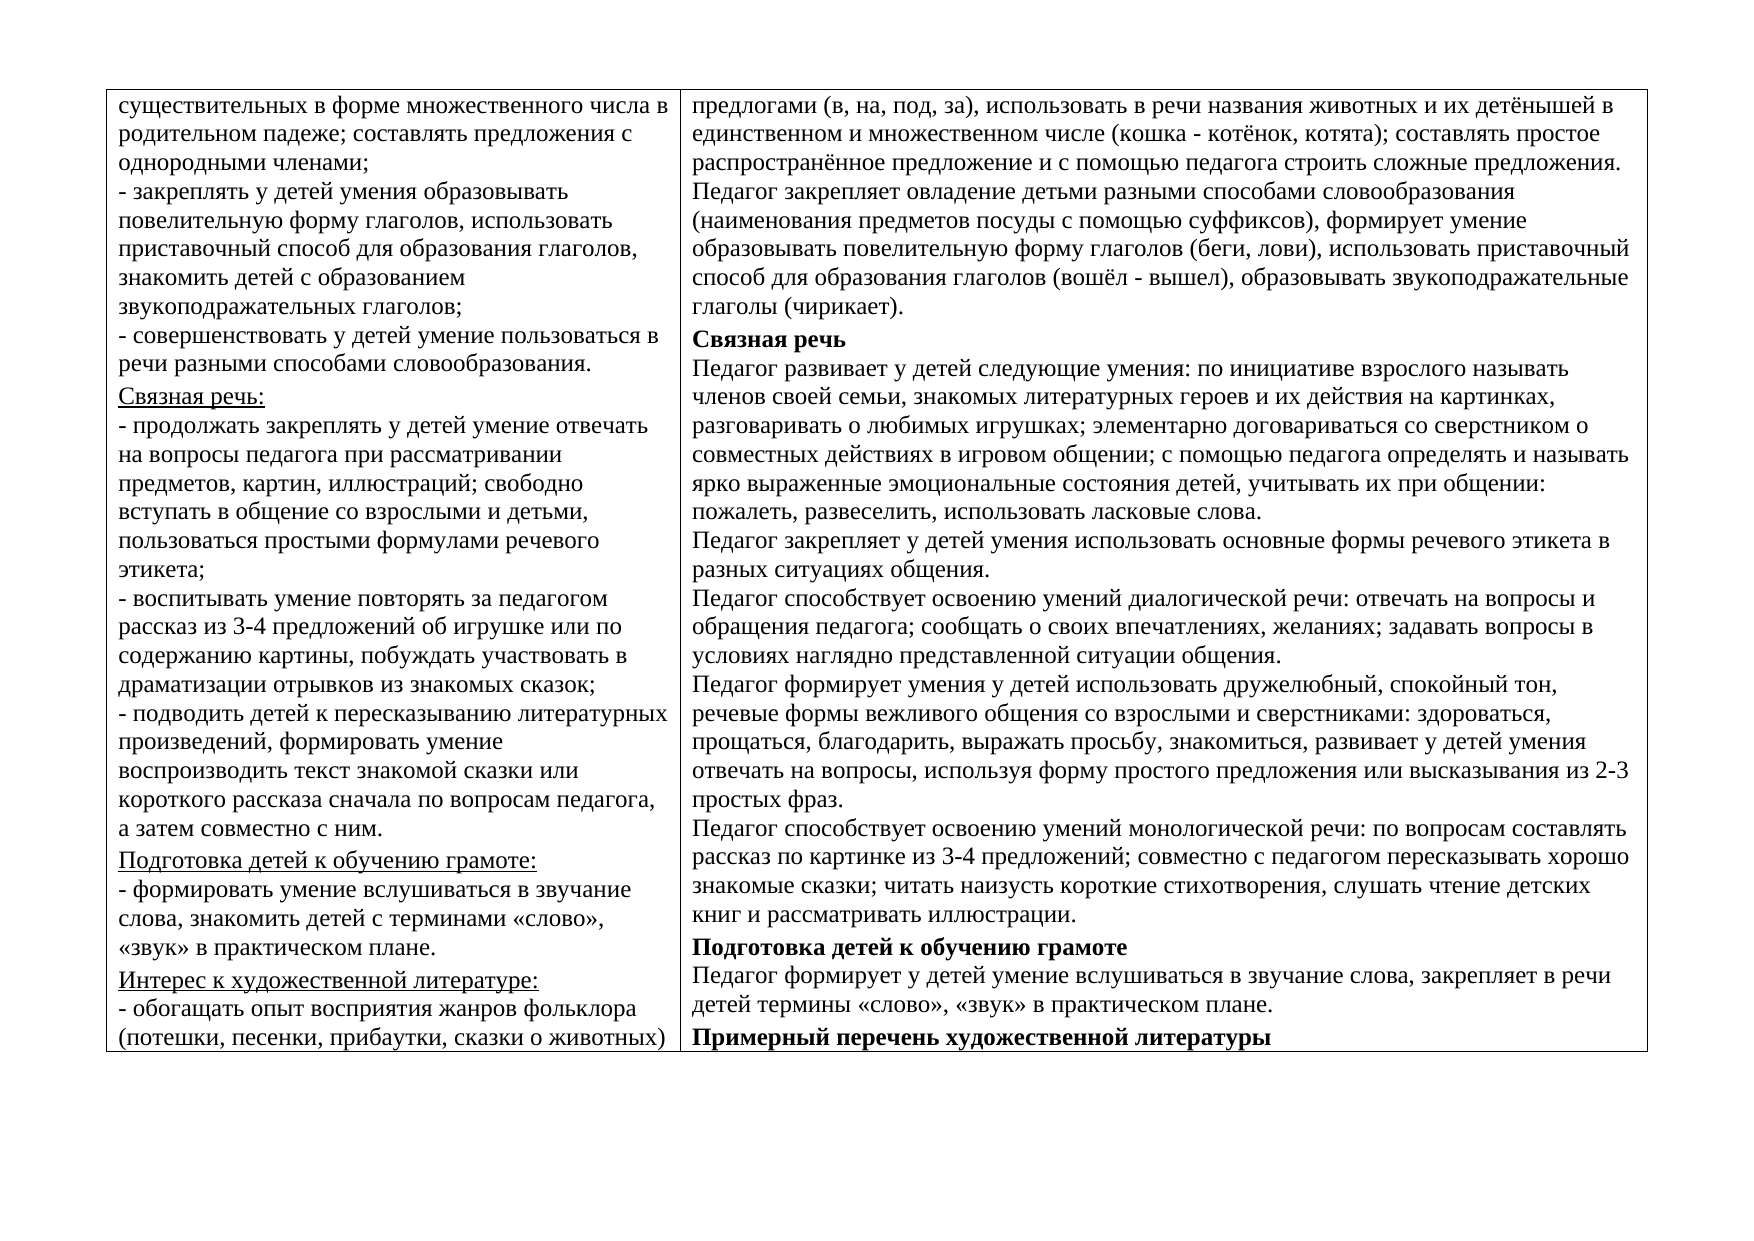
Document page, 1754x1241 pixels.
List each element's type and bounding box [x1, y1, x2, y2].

table_cell [107, 90, 680, 1051]
table_cell [681, 90, 1647, 1051]
